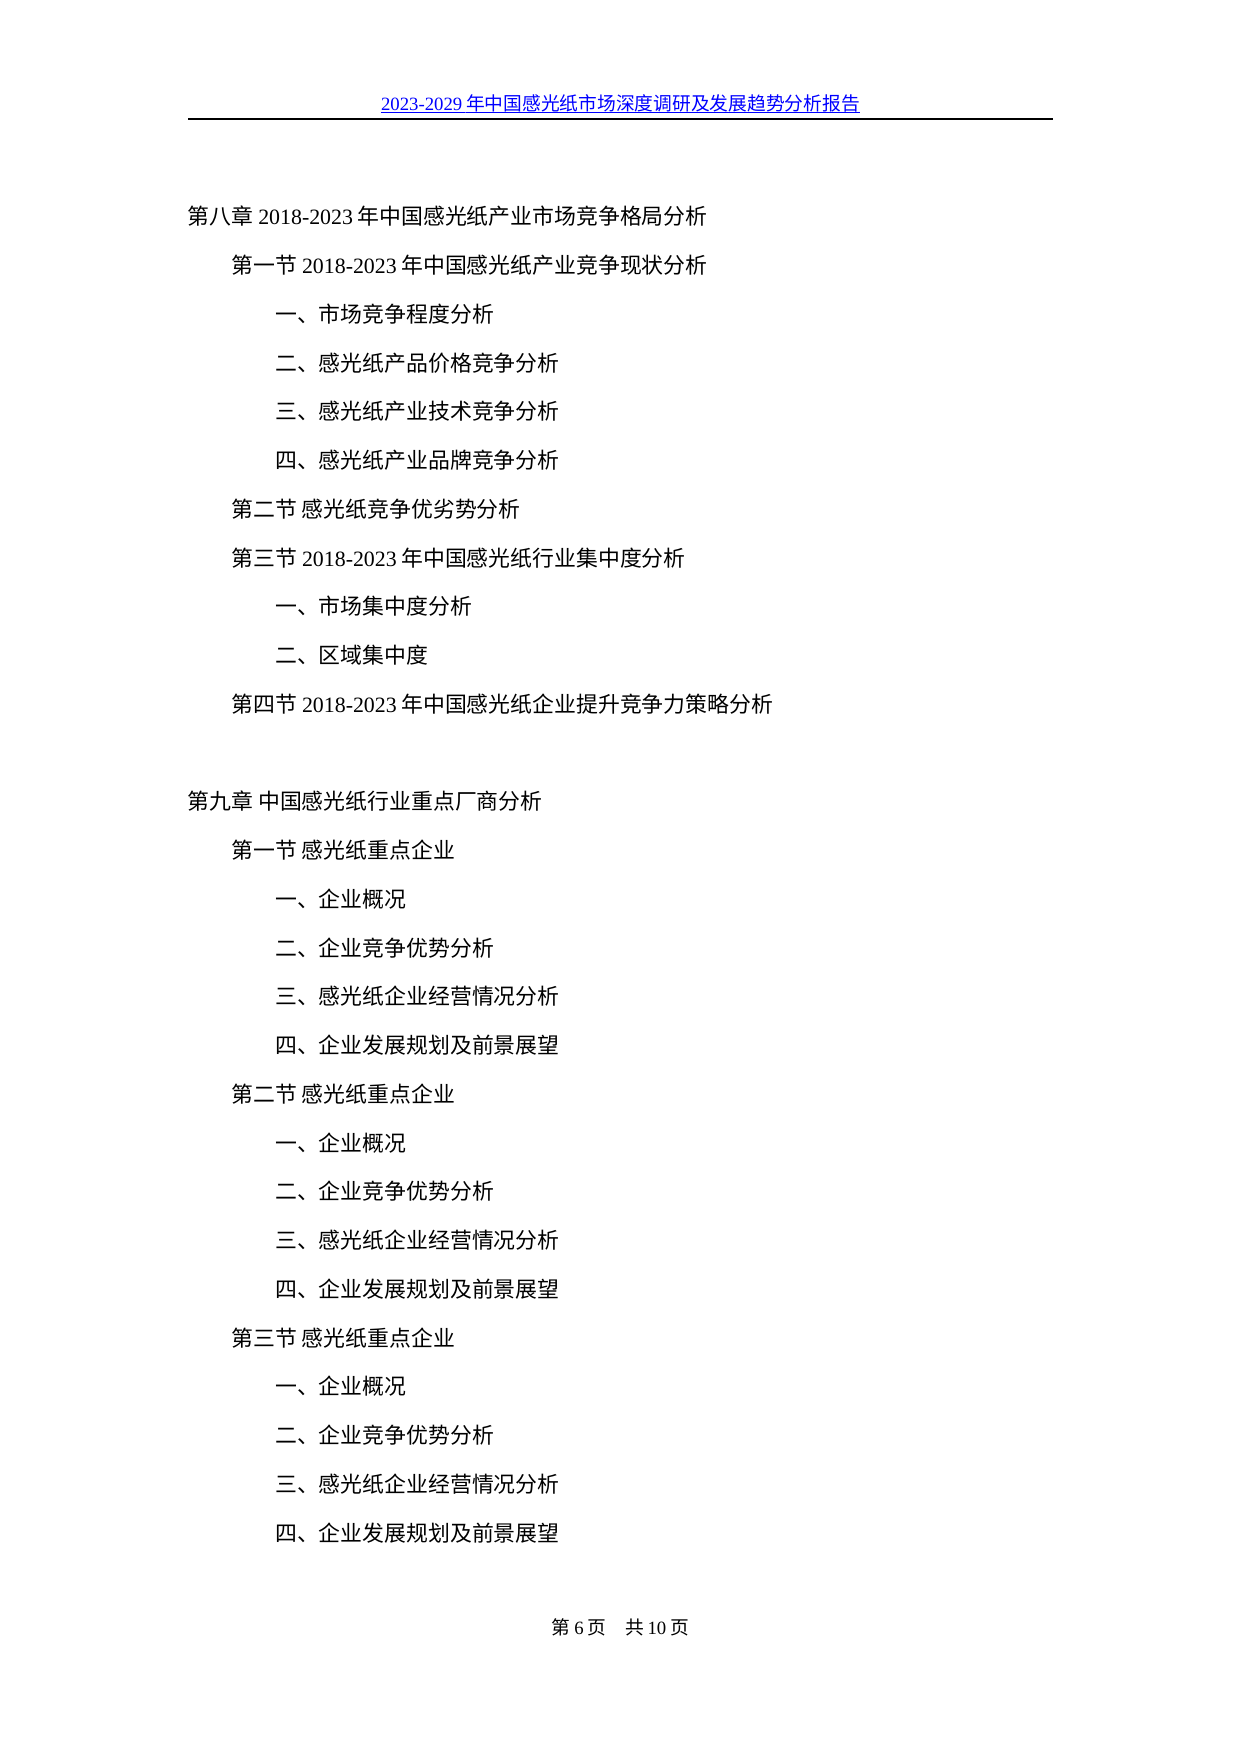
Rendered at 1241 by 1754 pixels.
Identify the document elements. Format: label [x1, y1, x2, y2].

text [187, 150, 1053, 1548]
